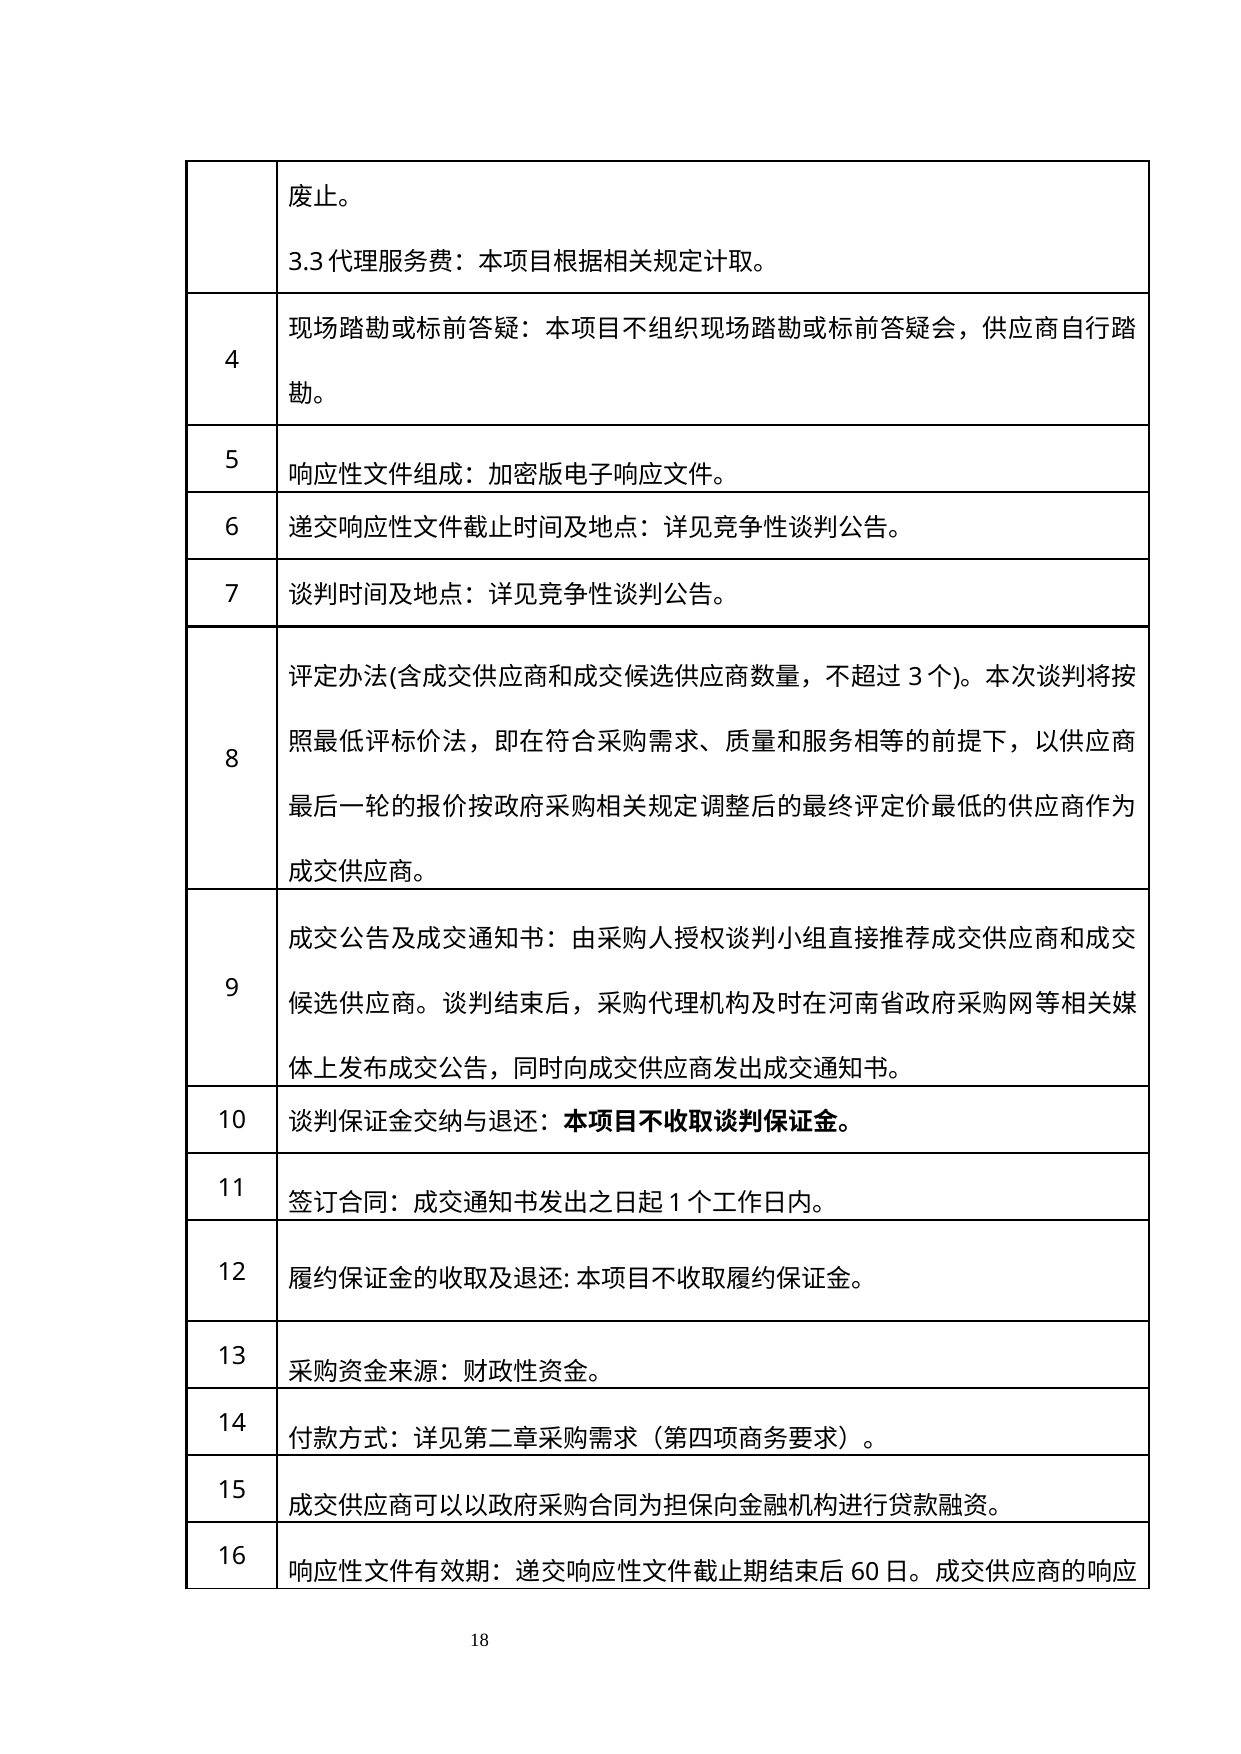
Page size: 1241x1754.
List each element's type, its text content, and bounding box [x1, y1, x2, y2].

table_cell 3 [188, 162, 276, 292]
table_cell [278, 162, 1148, 292]
table_cell 11 [188, 1154, 276, 1219]
table_cell 9 [188, 890, 276, 1084]
table_cell 签订合同：成交通知书发出之日起1个工作日内。 [278, 1154, 1148, 1219]
table_cell 15 [188, 1456, 276, 1521]
table_cell 谈判时间及地点：详见竞争性谈判公告。 [278, 560, 1148, 625]
table_cell 12 [188, 1221, 276, 1320]
table_cell 递交响应性文件截止时间及地点：详见竞争性谈判公告。 [278, 493, 1148, 558]
table_cell 现场踏勘或标前答疑：本项目不组织现场踏勘或标前答疑会，供应商自行踏勘。 [278, 294, 1148, 424]
table_cell 14 [188, 1389, 276, 1454]
table_cell 采购资金来源：财政性资金。 [278, 1322, 1148, 1387]
table_cell 13 [188, 1322, 276, 1387]
table_cell 8 [188, 628, 276, 887]
table_cell 付款方式：详见第二章采购需求（第四项商务要求）。 [278, 1389, 1148, 1454]
table_cell 5 [188, 426, 276, 491]
table_cell 16 [188, 1523, 276, 1587]
table_cell 成交公告及成交通知书：由采购人授权谈判小组直接推荐成交供应商和成交候选供应商。谈判结束后，采购代理机构及时在河南省政府采购网等相关媒体上发布成交公告，同时向成交供应商发出成交通知书。 [278, 890, 1148, 1084]
table_cell 履约保证金的收取及退还: 本项目不收取履约保证金。 [278, 1221, 1148, 1320]
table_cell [278, 1523, 1148, 1587]
table_cell 响应性文件组成：加密版电子响应文件。 [278, 426, 1148, 491]
table_cell 10 [188, 1087, 276, 1152]
table_cell 7 [188, 560, 276, 625]
table_cell 评定办法(含成交供应商和成交候选供应商数量，不超过3个)。本次谈判将按照最低评标价法，即在符合采购需求、质量和服务相等的前提下，以供应商最后一轮的报价按政府采购相关规定调整后的最终评定价最低的供应商作为成交供应商。 [278, 628, 1148, 887]
table_cell 6 [188, 493, 276, 558]
table_cell 4 [188, 294, 276, 424]
table_cell 成交供应商可以以政府采购合同为担保向金融机构进行贷款融资。 [278, 1456, 1148, 1521]
